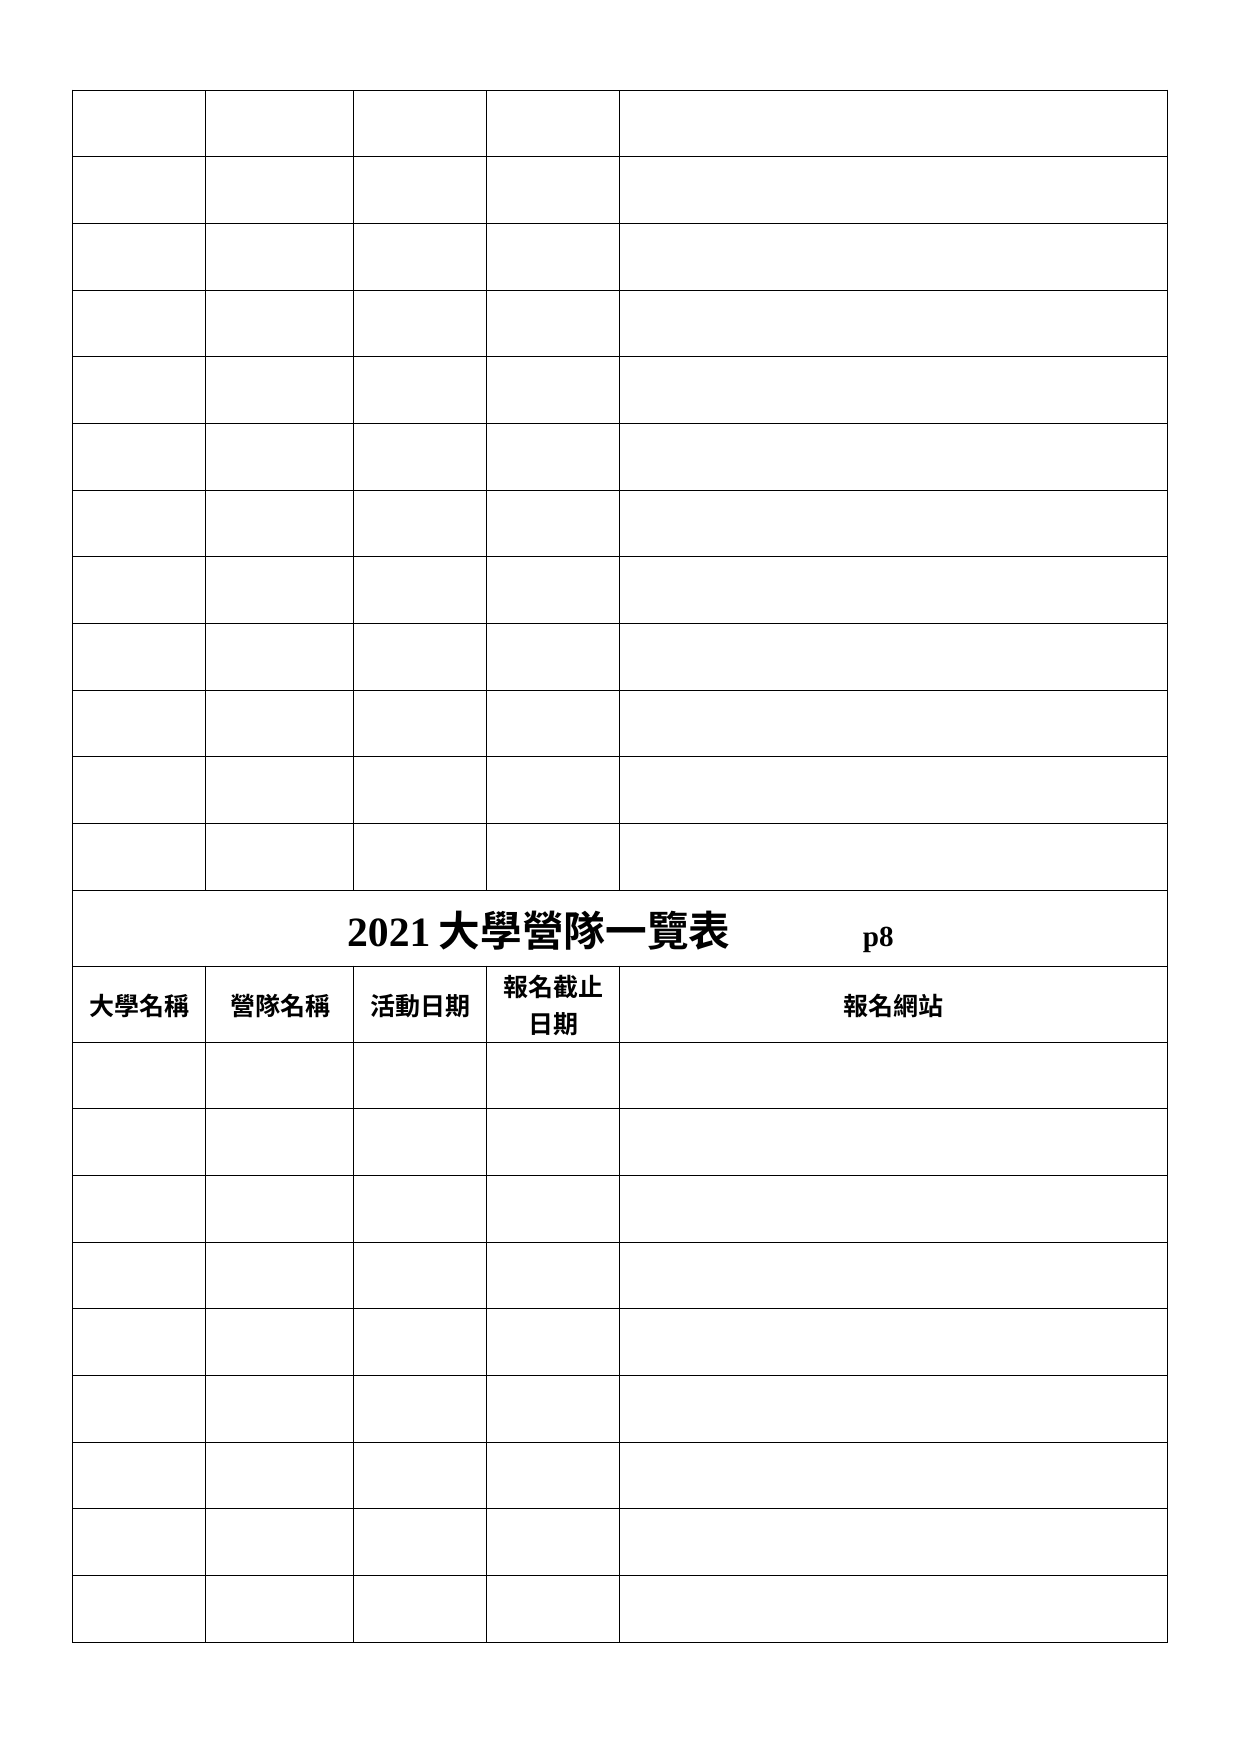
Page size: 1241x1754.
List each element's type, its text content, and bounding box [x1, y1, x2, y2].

table_cell [487, 291, 619, 356]
table_cell [487, 1043, 619, 1108]
table_cell [73, 824, 205, 889]
table_cell [206, 224, 353, 289]
table_cell [620, 424, 1167, 489]
table_cell [354, 157, 486, 223]
table_cell [487, 624, 619, 689]
table_cell [73, 1109, 205, 1175]
table_cell [73, 557, 205, 623]
table_cell [73, 1576, 205, 1642]
table_cell 營隊名稱 [206, 967, 353, 1042]
table_cell [206, 1176, 353, 1242]
table_cell [73, 491, 205, 556]
table_cell [620, 1376, 1167, 1442]
table_cell [354, 1376, 486, 1442]
table_cell [73, 1509, 205, 1575]
table_cell [73, 224, 205, 289]
table_cell [487, 691, 619, 756]
table_cell 2021大學營隊一覽表 p8 [73, 891, 1167, 966]
table_cell [354, 1043, 486, 1108]
table_cell [206, 1509, 353, 1575]
table_cell 活動日期 [354, 967, 486, 1042]
table_cell [73, 691, 205, 756]
table_cell [354, 557, 486, 623]
table_cell [620, 357, 1167, 423]
table_cell [73, 424, 205, 489]
table_cell [206, 91, 353, 156]
table_cell [487, 1243, 619, 1308]
table_cell [206, 1376, 353, 1442]
table_cell [206, 1309, 353, 1375]
table_cell [206, 624, 353, 689]
table_cell [620, 557, 1167, 623]
table_cell [620, 824, 1167, 889]
table_cell [354, 1109, 486, 1175]
table_cell [354, 691, 486, 756]
table_cell [73, 1309, 205, 1375]
table_cell [487, 1443, 619, 1508]
table_cell [354, 1509, 486, 1575]
table_cell [73, 1376, 205, 1442]
table_cell [73, 1443, 205, 1508]
table_cell [487, 1376, 619, 1442]
table_cell [206, 1109, 353, 1175]
table_cell [354, 491, 486, 556]
table_cell [620, 224, 1167, 289]
table_cell [206, 757, 353, 823]
table_cell [354, 757, 486, 823]
table_cell [487, 1109, 619, 1175]
table_cell [487, 824, 619, 889]
table_cell [620, 1309, 1167, 1375]
table_cell [354, 1243, 486, 1308]
table_cell [73, 291, 205, 356]
table_cell [487, 91, 619, 156]
table_cell [620, 491, 1167, 556]
table_cell [354, 1443, 486, 1508]
table_cell [620, 1509, 1167, 1575]
table_cell [73, 1043, 205, 1108]
table_cell [487, 1576, 619, 1642]
table_cell 報名截止日期 [487, 967, 619, 1042]
table_cell [487, 757, 619, 823]
table_cell [206, 1576, 353, 1642]
table_cell [73, 357, 205, 423]
table_cell [487, 1309, 619, 1375]
table_cell [73, 624, 205, 689]
table_cell [73, 157, 205, 223]
table_cell [487, 224, 619, 289]
table_cell [354, 624, 486, 689]
table_cell 大學名稱 [73, 967, 205, 1042]
table_cell [487, 157, 619, 223]
table_cell [620, 1109, 1167, 1175]
table_cell [620, 1176, 1167, 1242]
table_cell [354, 91, 486, 156]
table_cell [206, 1443, 353, 1508]
table_cell [73, 1243, 205, 1308]
table_cell [620, 91, 1167, 156]
table_cell [354, 824, 486, 889]
table_cell [354, 1309, 486, 1375]
table_cell [354, 424, 486, 489]
table_cell [206, 824, 353, 889]
table_cell [354, 357, 486, 423]
table_cell [206, 491, 353, 556]
table_cell [620, 1043, 1167, 1108]
table_cell [620, 757, 1167, 823]
table_cell [487, 491, 619, 556]
table_cell [620, 291, 1167, 356]
table_cell [620, 1443, 1167, 1508]
table_cell [206, 1243, 353, 1308]
table_cell [206, 1043, 353, 1108]
table_cell [206, 157, 353, 223]
table_cell [620, 624, 1167, 689]
table_cell [354, 291, 486, 356]
table_cell [206, 357, 353, 423]
table_cell [620, 1243, 1167, 1308]
table_cell [620, 691, 1167, 756]
table_cell [487, 1509, 619, 1575]
table_cell [354, 1176, 486, 1242]
table_cell [620, 1576, 1167, 1642]
table_cell [206, 424, 353, 489]
table_cell [73, 1176, 205, 1242]
table_cell [73, 757, 205, 823]
table_cell [487, 424, 619, 489]
table_cell [487, 357, 619, 423]
table_cell [620, 157, 1167, 223]
table_cell [73, 91, 205, 156]
table_cell [354, 1576, 486, 1642]
table_cell [206, 291, 353, 356]
table_cell [487, 557, 619, 623]
table_cell [206, 691, 353, 756]
table_cell [206, 557, 353, 623]
table_cell [354, 224, 486, 289]
table_cell [487, 1176, 619, 1242]
table_cell 報名網站 [620, 967, 1167, 1042]
